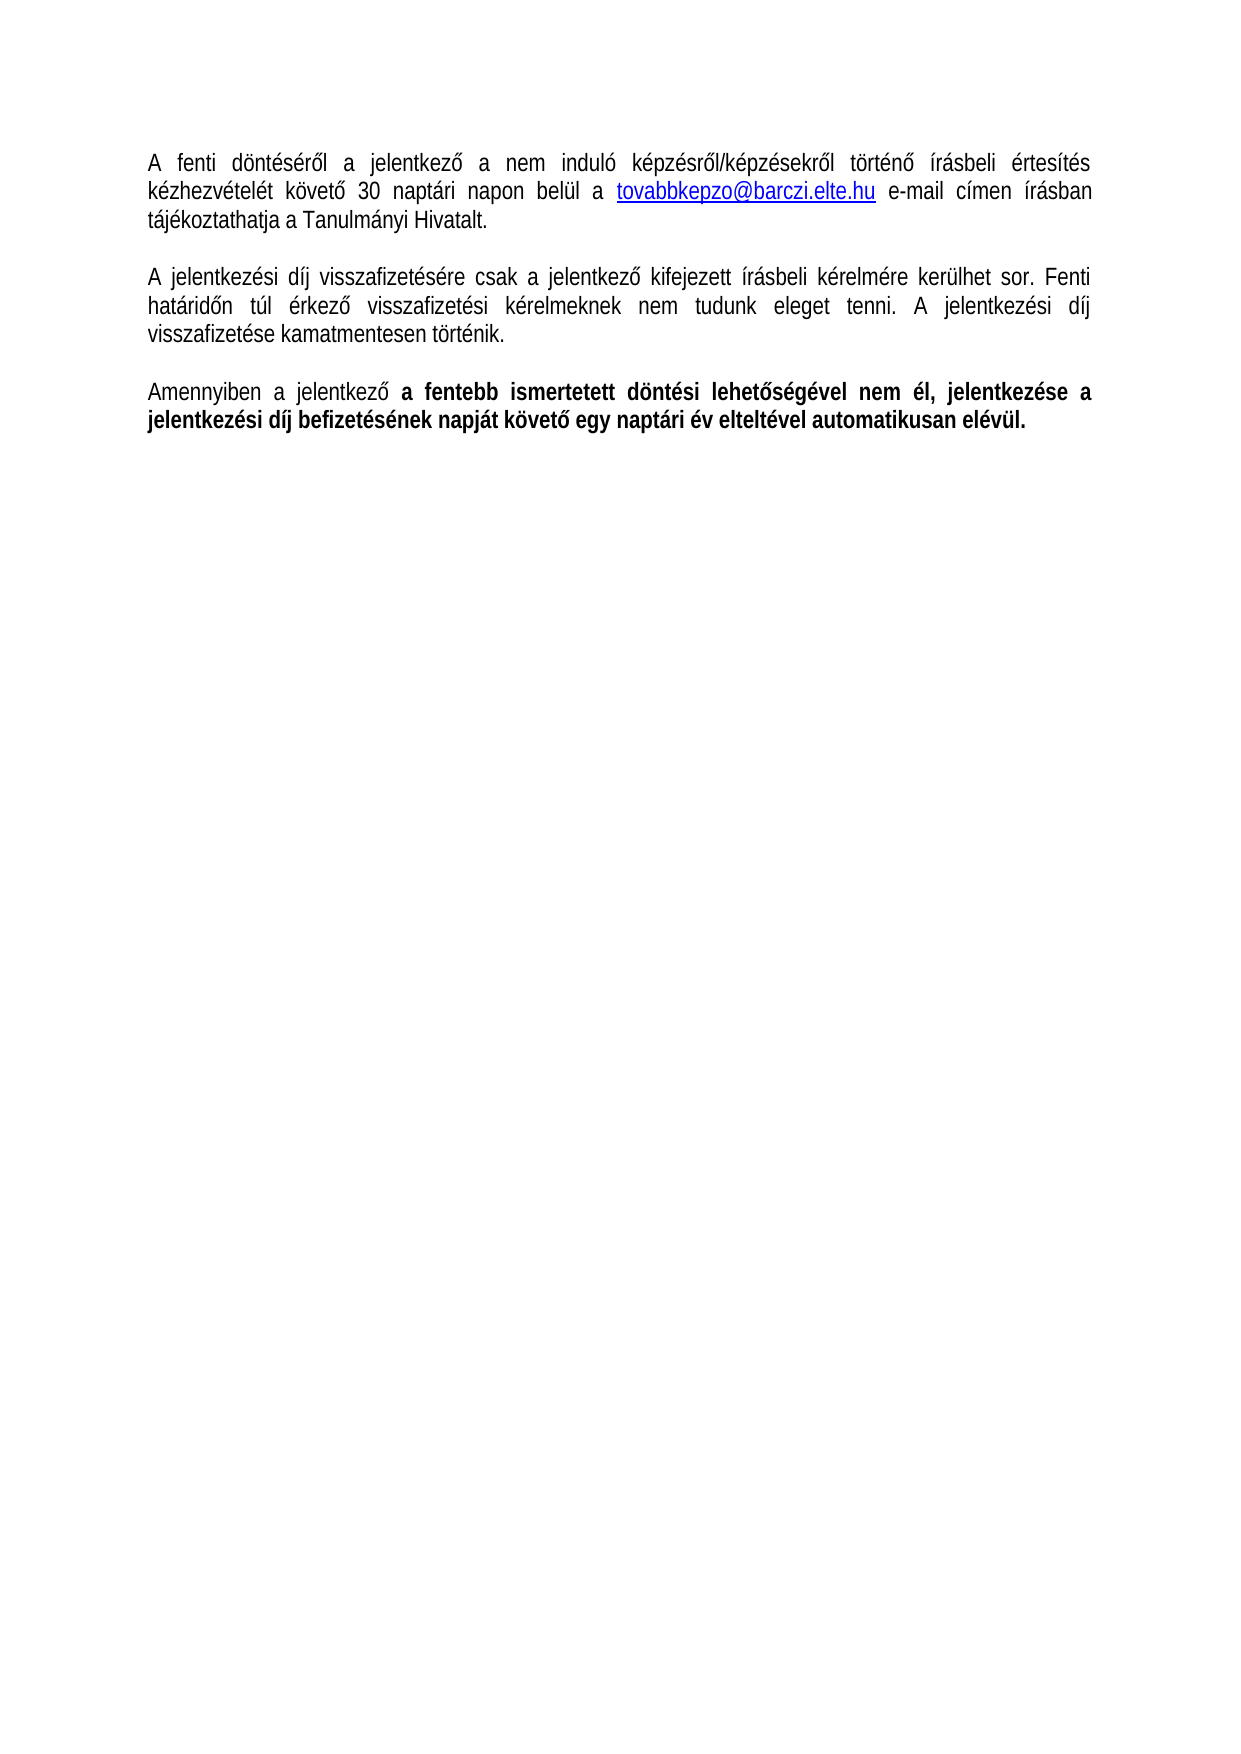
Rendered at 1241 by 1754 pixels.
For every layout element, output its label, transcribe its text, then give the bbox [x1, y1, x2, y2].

text A fenti döntéséről a jelentkező a nem induló képzésről/képzésekről történő írásbeli értesítés kézhezvételét követő 30 naptári napon belül a tovabbkepzo@barczi.elte.hu e-mail címen írásban tájékoztathatja a Tanulmányi Hivatalt. [148, 148, 1093, 233]
text Amennyiben a jelentkező a fentebb ismertetett döntési lehetőségével nem él, jelentkezése a jelentkezési díj befizetésének napját követő egy naptári év elteltével automatikusan elévül. [148, 377, 1093, 434]
text A jelentkezési díj visszafizetésére csak a jelentkező kifejezett írásbeli kérelmére kerülhet sor. Fenti határidőn túl érkező visszafizetési kérelmeknek nem tudunk eleget tenni. A jelentkezési díj visszafizetése kamatmentesen történik. [148, 262, 1093, 348]
